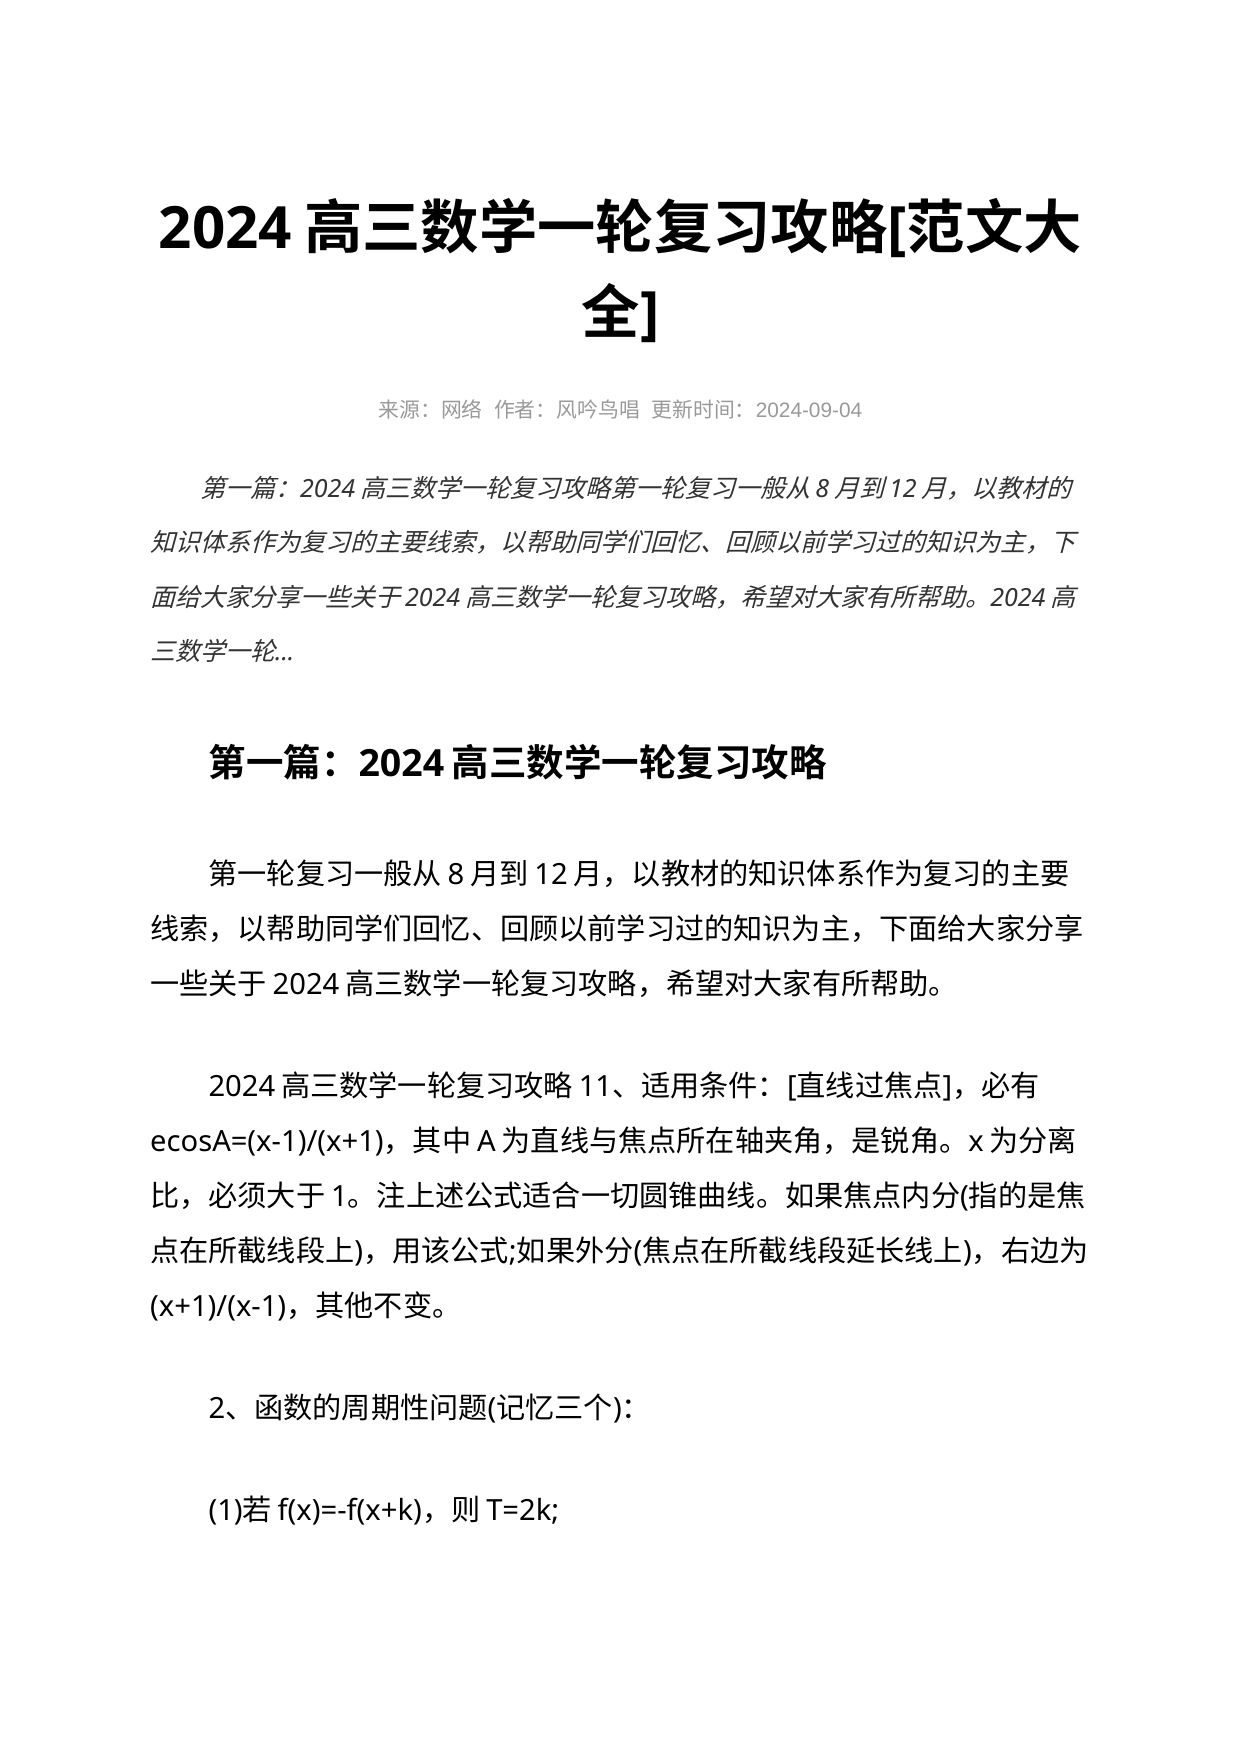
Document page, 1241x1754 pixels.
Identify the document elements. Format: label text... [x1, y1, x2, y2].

text 第一轮复习一般从8月到12月，以教材的知识体系作为复习的主要线索，以帮助同学们回忆、回顾以前学习过的知识为主，下面给大家分享一些关于2024高三数学一轮复习攻略，希望对大家有所帮助。 [150, 851, 1090, 1003]
subtitle 2024高三数学一轮复习攻略[范文大全] [150, 181, 1090, 351]
text (1)若f(x)=-f(x+k)，则T=2k; [150, 1486, 1090, 1529]
text 第一篇：2024高三数学一轮复习攻略 [150, 733, 1090, 787]
text 2、函数的周期性问题(记忆三个)： [150, 1384, 1090, 1427]
text 第一篇：2024高三数学一轮复习攻略第一轮复习一般从8月到12月，以教材的知识体系作为复习的主要线索，以帮助同学们回忆、回顾以前学习过的知识为主，下面给大家分享一些关于2024高三数学一轮复习攻略，希望对大家有所帮助。2024高三数学一轮... [150, 468, 1090, 668]
text 来源：网络 作者：风吟鸟唱 更新时间：2024-09-04 [150, 398, 1090, 422]
text 2024高三数学一轮复习攻略11、适用条件：[直线过焦点]，必有ecosA=(x-1)/(x+1)，其中A为直线与焦点所在轴夹角，是锐角。x为分离比，必须大于1。注上述公式适合一切圆锥曲线。如果焦点内分(指的是焦点在所截线段上)，用该公式;如果外分(焦点在所截线段延长线上)，右边为(x+1)/(x-1)，其他不变。 [150, 1062, 1090, 1325]
